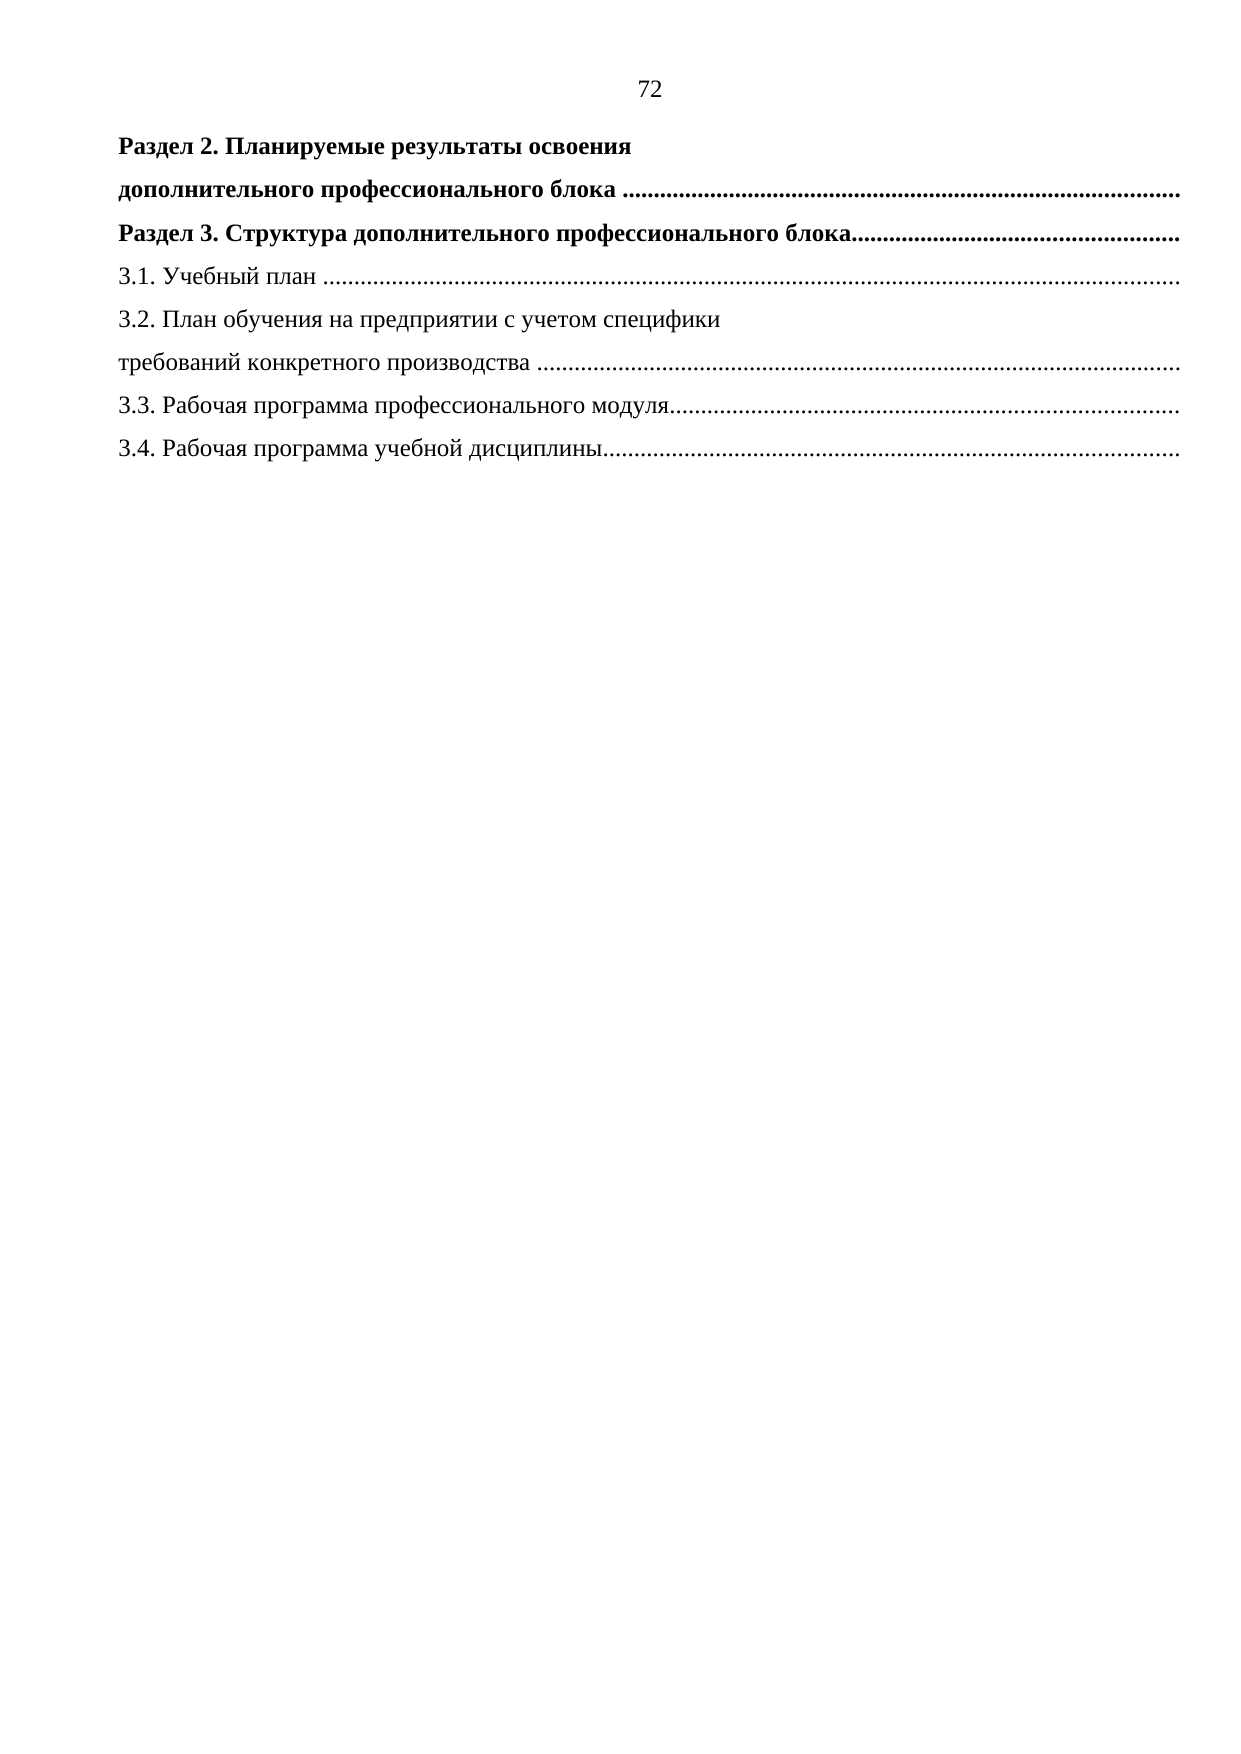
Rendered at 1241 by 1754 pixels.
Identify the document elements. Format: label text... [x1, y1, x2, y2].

subtitle 3.1. Учебный план [118, 261, 1181, 289]
text 3.2. План обучения на предприятии с учетом специфики требований конкретного производства [118, 304, 1181, 376]
text 3.4. Рабочая программа учебной дисциплины [118, 433, 1181, 462]
text Раздел 2. Планируемые результаты освоения дополнительного профессионального блока [118, 131, 1181, 203]
text Раздел 3. Структура дополнительного профессионального блока [118, 218, 1181, 246]
text 3.3. Рабочая программа профессионального модуля [118, 390, 1181, 419]
